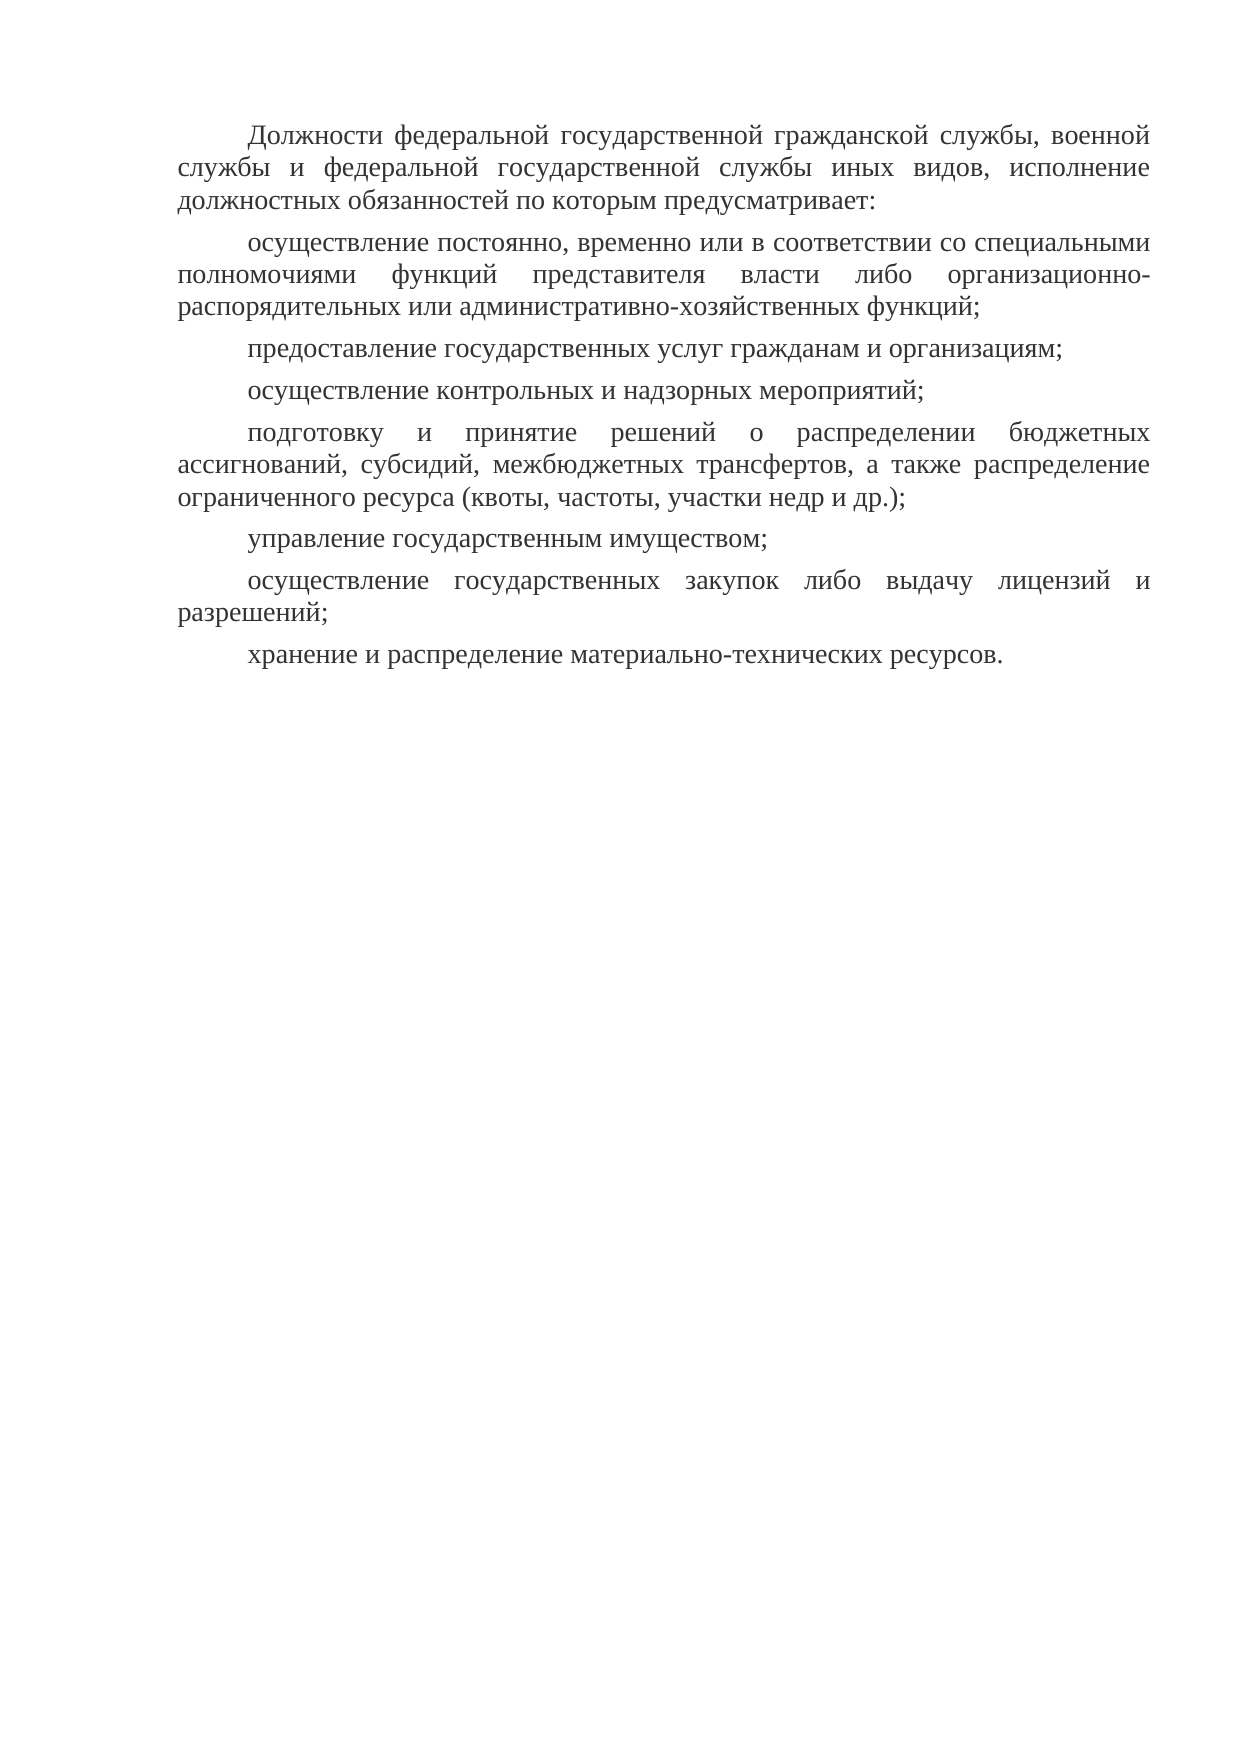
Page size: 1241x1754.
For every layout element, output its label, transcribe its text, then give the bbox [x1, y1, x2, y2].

text Должности федеральной государственной гражданской службы, военной службы и федеральной государственной службы иных видов, исполнение должностных обязанностей по которым предусматривает: [177, 118, 1152, 215]
text осуществление постоянно, временно или в соответствии со специальными полномочиями функций представителя власти либо организационно-распорядительных или административно-хозяйственных функций; [177, 225, 1152, 322]
text хранение и распределение материально-технических ресурсов. [177, 637, 1152, 670]
text осуществление контрольных и надзорных мероприятий; [177, 373, 1152, 405]
text подготовку и принятие решений о распределении бюджетных ассигнований, субсидий, межбюджетных трансфертов, а также распределение ограниченного ресурса (квоты, частоты, участки недр и др.); [177, 415, 1152, 512]
text осуществление государственных закупок либо выдачу лицензий и разрешений; [177, 563, 1152, 628]
text управление государственным имуществом; [177, 521, 1152, 554]
text предоставление государственных услуг гражданам и организациям; [177, 331, 1152, 364]
